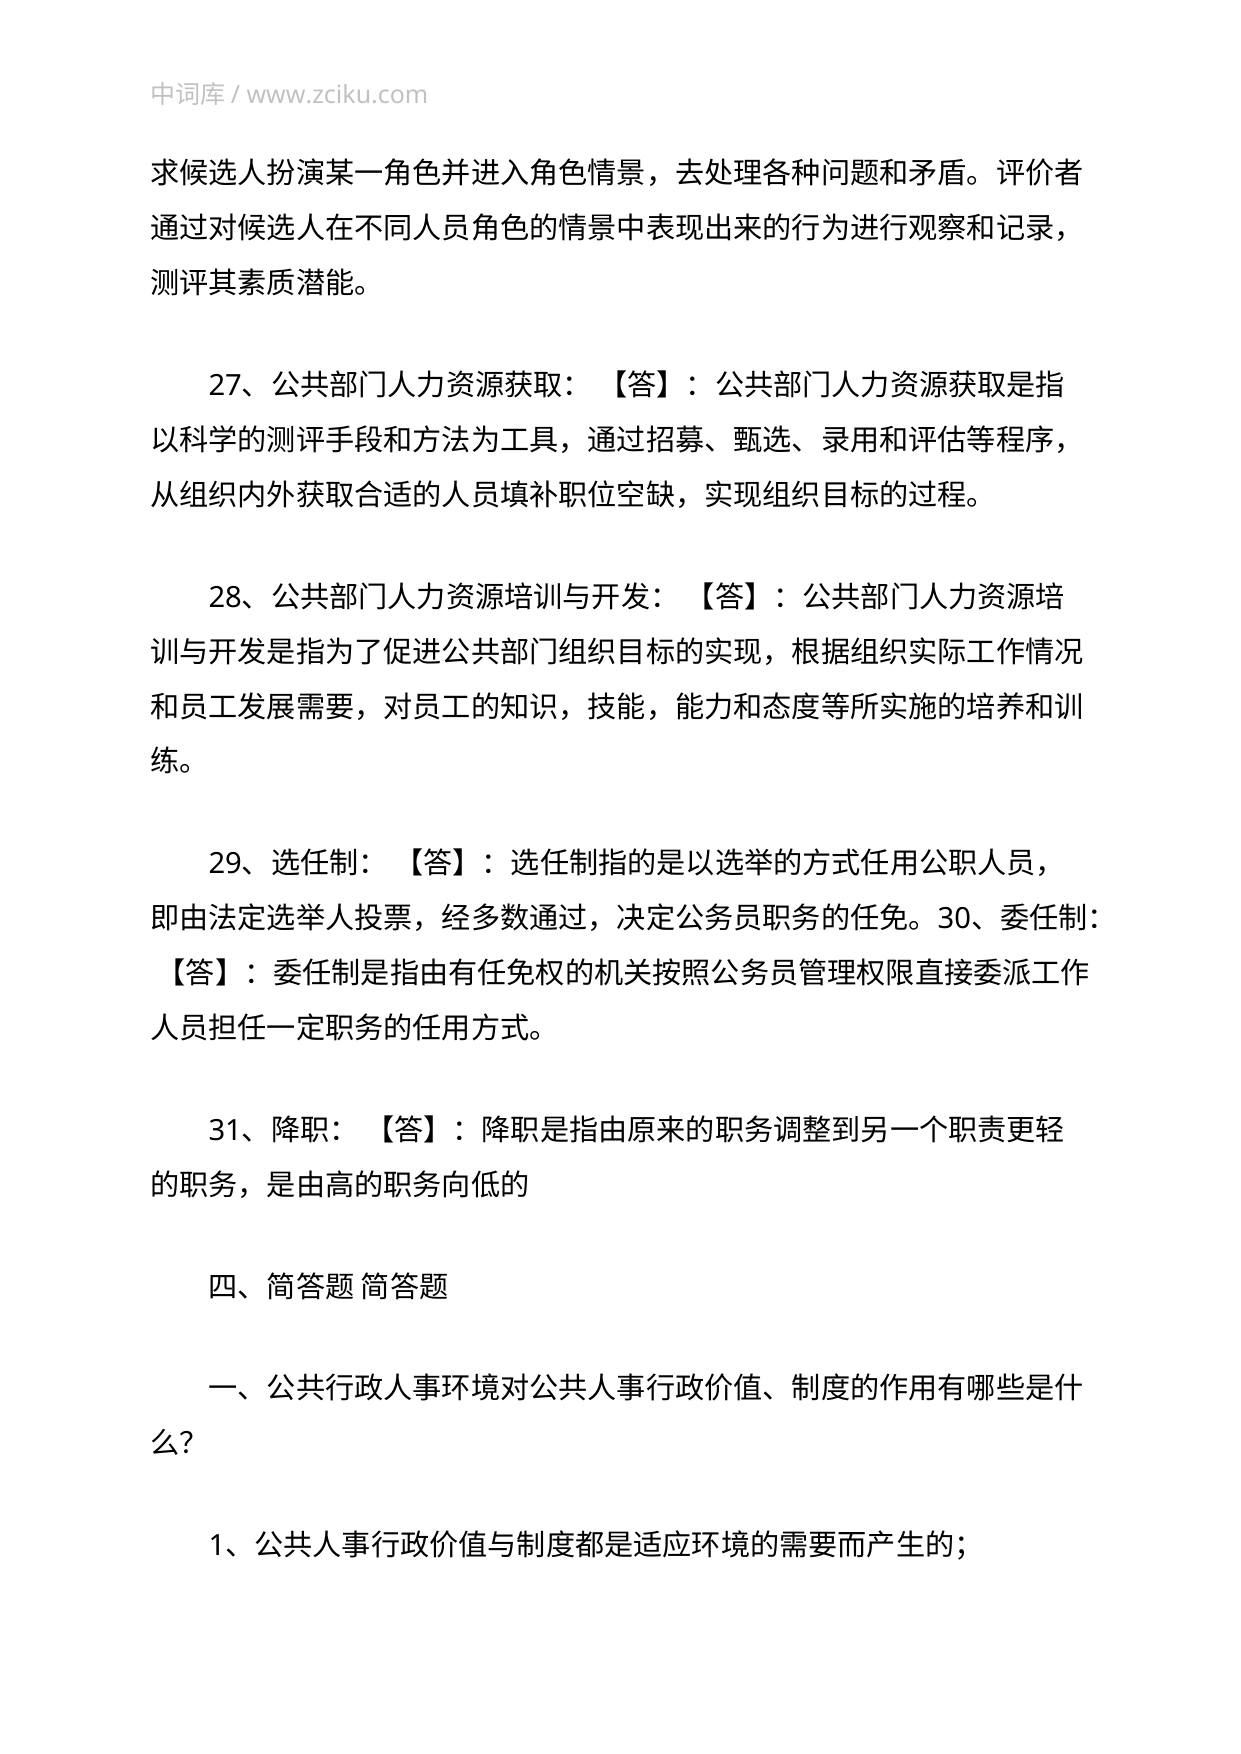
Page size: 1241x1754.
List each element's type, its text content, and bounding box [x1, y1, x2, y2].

text 29、选任制： 【答】：选任制指的是以选举的方式任用公职人员，即由法定选举人投票，经多数通过，决定公务员职务的任免。30、委任制： 【答】：委任制是指由有任免权的机关按照公务员管理权限直接委派工作人员担任一定职务的任用方式。 [150, 840, 1090, 1047]
text 一、公共行政人事环境对公共人事行政价值、制度的作用有哪些是什么？ [150, 1365, 1090, 1462]
text 28、公共部门人力资源培训与开发： 【答】：公共部门人力资源培训与开发是指为了促进公共部门组织目标的实现，根据组织实际工作情况和员工发展需要，对员工的知识，技能，能力和态度等所实施的培养和训练。 [150, 573, 1090, 780]
text 四、简答题 简答题 [150, 1263, 1090, 1306]
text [150, 150, 1090, 302]
text 1、公共人事行政价值与制度都是适应环境的需要而产生的； [150, 1522, 1090, 1564]
text 31、降职： 【答】：降职是指由原来的职务调整到另一个职责更轻的职务，是由高的职务向低的 [150, 1106, 1090, 1204]
text 27、公共部门人力资源获取： 【答】：公共部门人力资源获取是指以科学的测评手段和方法为工具，通过招募、甄选、录用和评估等程序，从组织内外获取合适的人员填补职位空缺，实现组织目标的过程。 [150, 362, 1090, 514]
